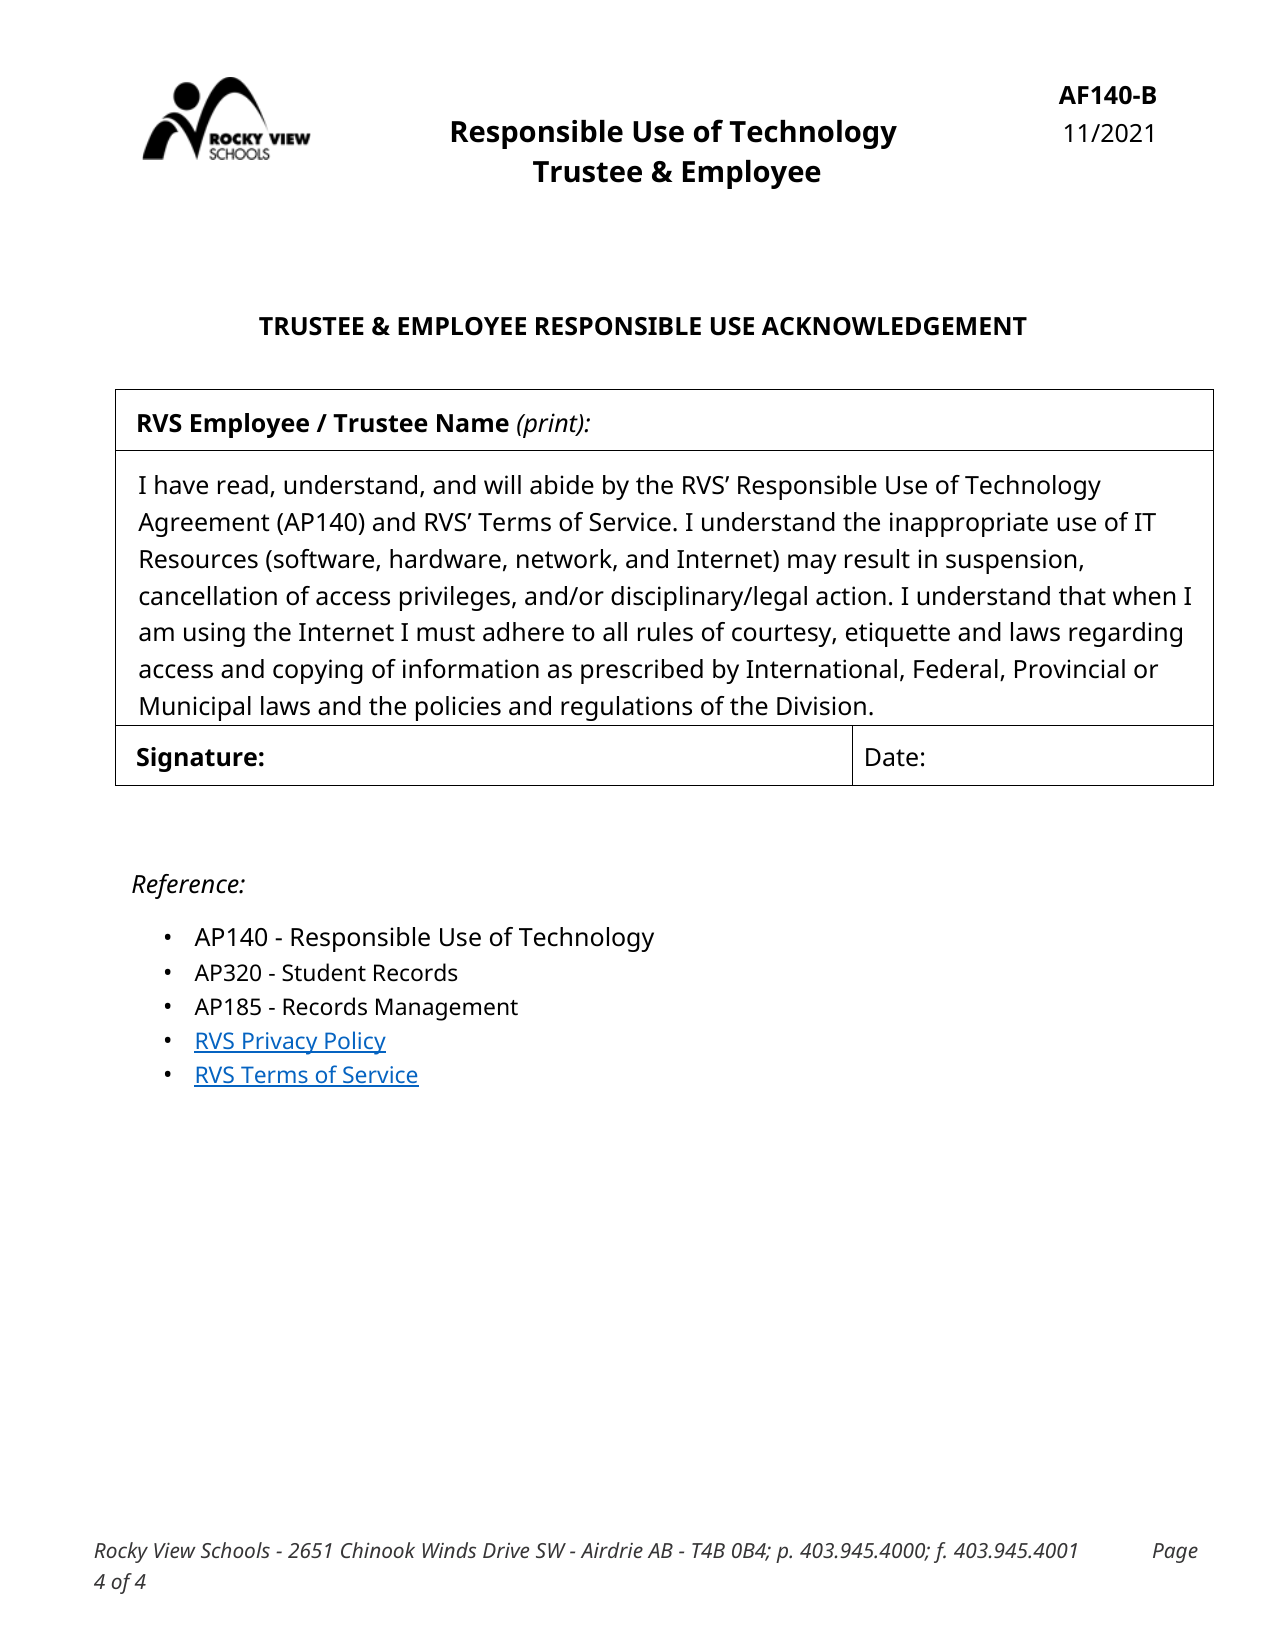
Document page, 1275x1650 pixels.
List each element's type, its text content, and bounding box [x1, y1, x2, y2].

table_cell Date: [853, 726, 1213, 785]
list AP185 - Records Management [163, 988, 1164, 1022]
table_cell I have read, understand, and will abide by the RVS’ Responsible Use of Technology Agreement (AP140) and RVS’ Terms of Service. I understand the inappropriate use of IT Resources (software, hardware, network, and Internet) may result in suspension, cancellation of access privileges, and/or disciplinary/legal action. I understand that when I am using the Internet I must adhere to all rules of courtesy, etiquette and laws regarding access and copying of information as prescribed by International, Federal, Provincial or Municipal laws and the policies and regulations of the Division. [116, 451, 1213, 725]
list RVS Privacy Policy [163, 1022, 1164, 1056]
table_cell Signature: [116, 726, 852, 785]
list AP140 - Responsible Use of Technology [163, 920, 1164, 954]
picture [142, 77, 311, 160]
list AP320 - Student Records [163, 954, 1164, 988]
table_header RVS Employee / Trustee Name (print): [116, 390, 1213, 449]
text TRUSTEE & EMPLOYEE RESPONSIBLE USE ACKNOWLEDGEMENT [122, 308, 1164, 342]
text Reference: [131, 867, 1164, 901]
list RVS Terms of Service [163, 1056, 1164, 1090]
